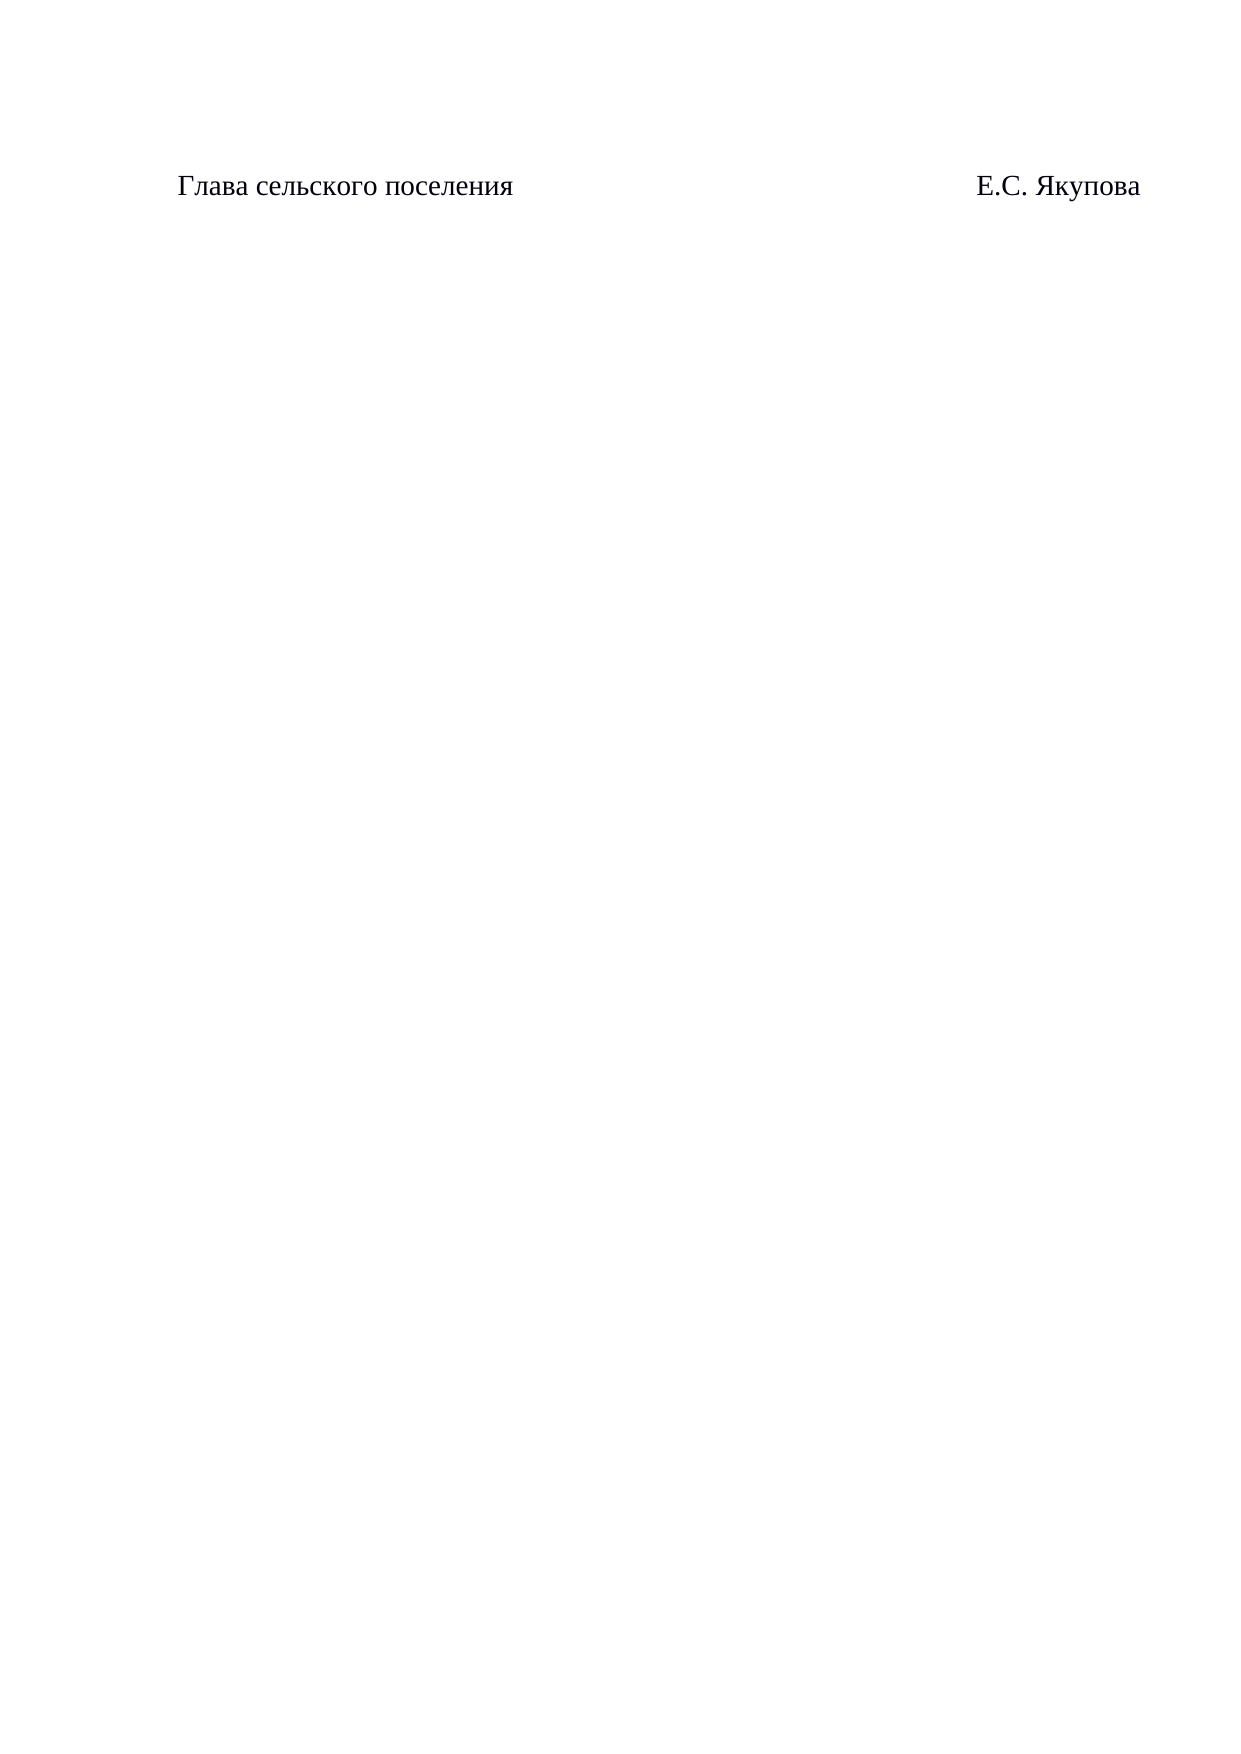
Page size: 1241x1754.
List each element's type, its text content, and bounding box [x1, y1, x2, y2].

table_header Е.С. Якупова [665, 168, 1152, 229]
table_header Глава сельского поселения [177, 168, 664, 229]
